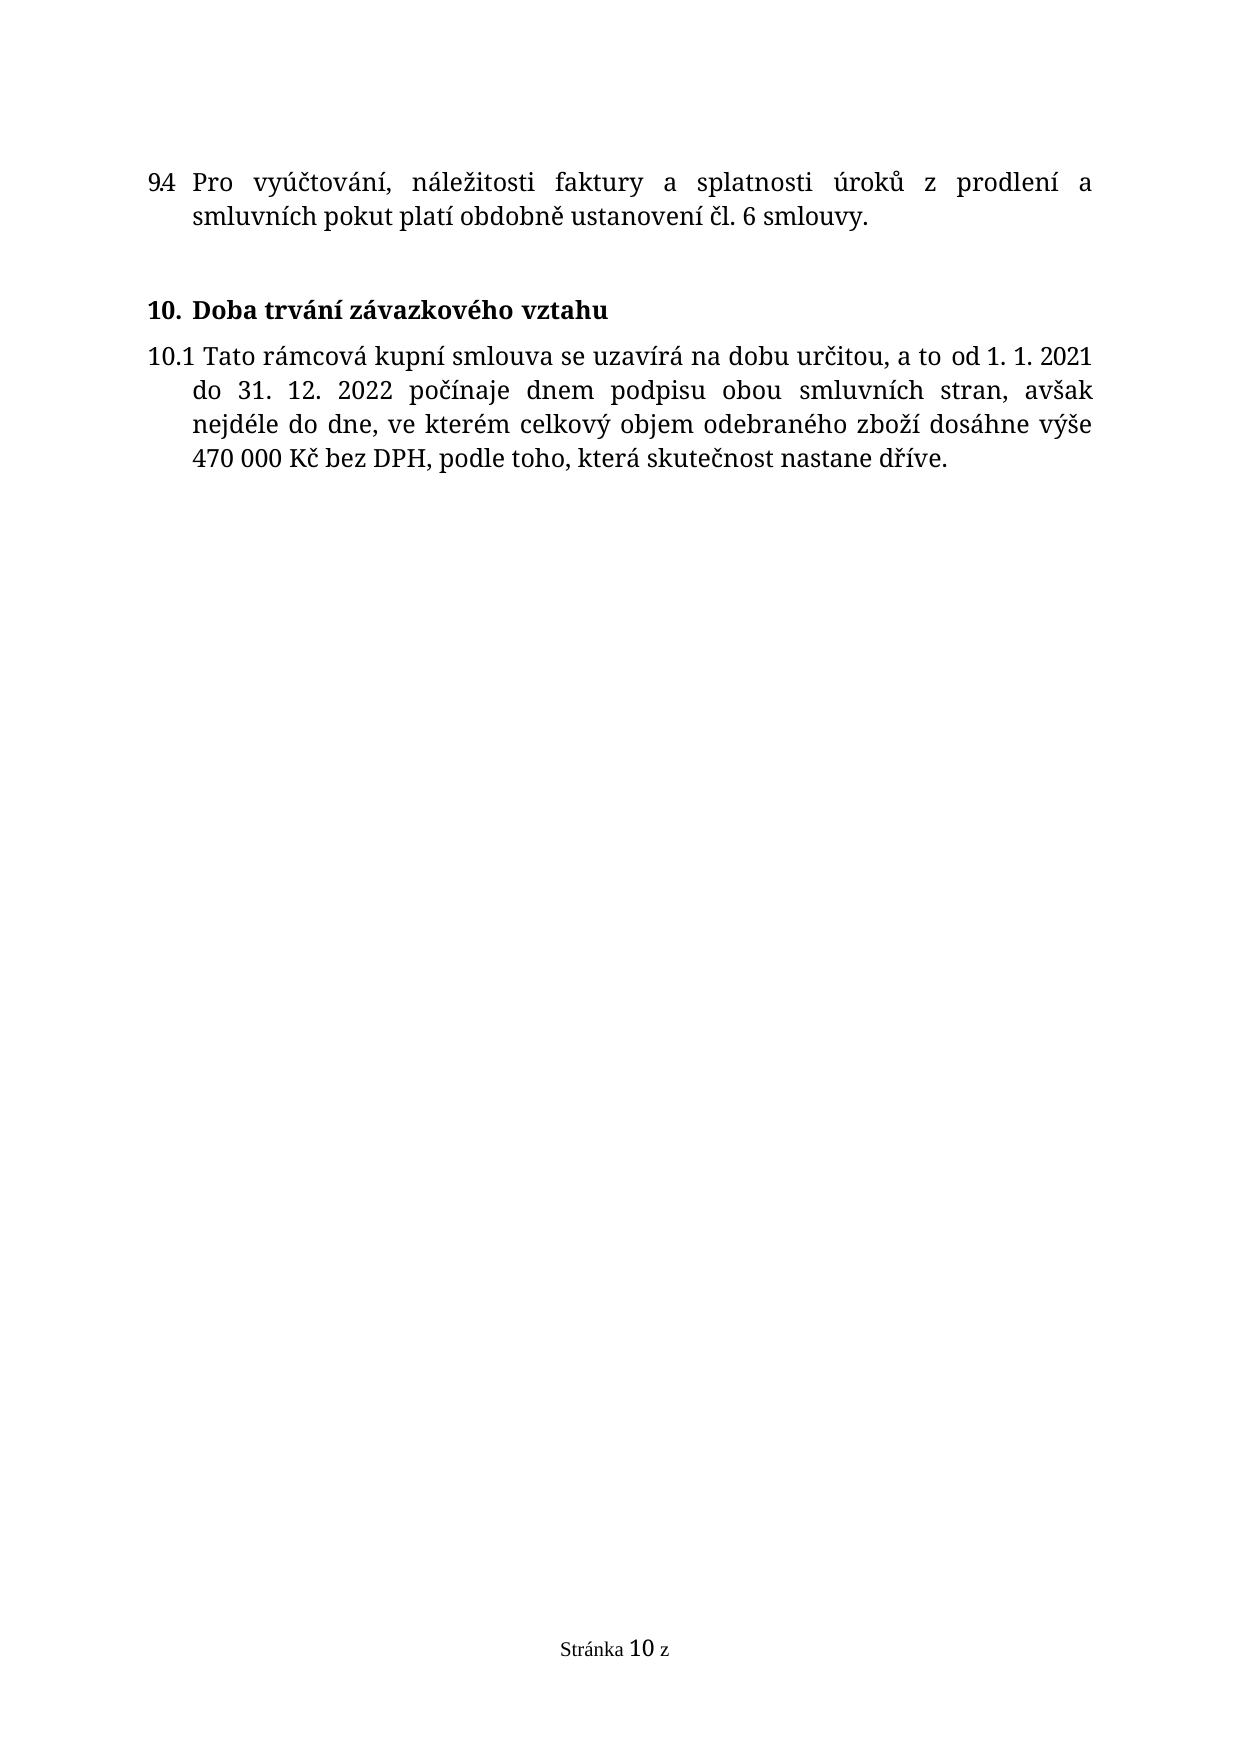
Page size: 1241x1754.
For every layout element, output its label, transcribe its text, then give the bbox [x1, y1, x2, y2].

list Pro vyúčtování, náležitosti faktury a splatnosti úroků z prodlení a smluvních pokut platí obdobně ustanovení čl. 6 smlouvy. [147, 164, 1093, 233]
subtitle Doba trvání závazkového vztahu [147, 292, 1240, 326]
text 10.1 Tato rámcová kupní smlouva se uzavírá na dobu určitou, a to od 1. 1. 2021 do 31. 12. 2022 počínaje dnem podpisu obou smluvních stran, avšak nejdéle do dne, ve kterém celkový objem odebraného zboží dosáhne výše 470 000 Kč bez DPH, podle toho, která skutečnost nastane dříve. [147, 339, 1093, 475]
